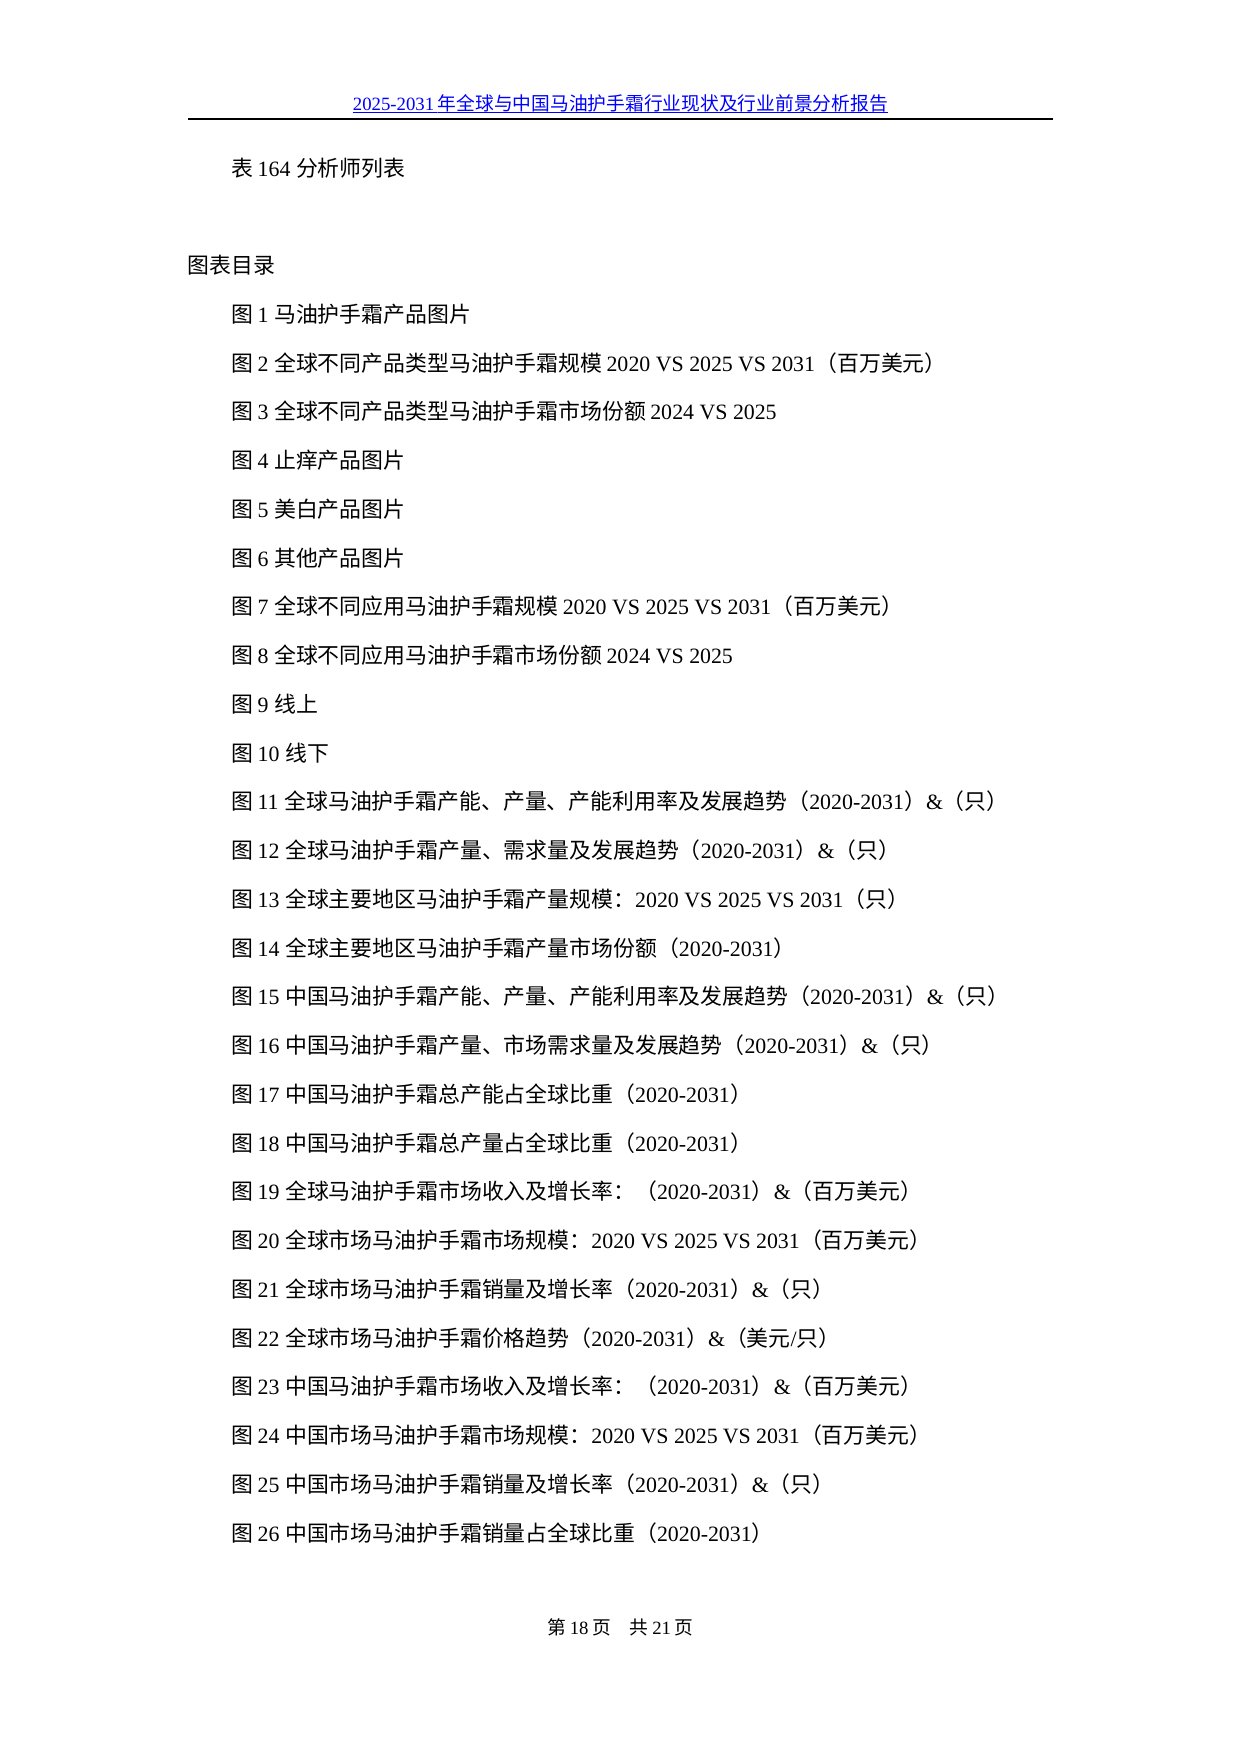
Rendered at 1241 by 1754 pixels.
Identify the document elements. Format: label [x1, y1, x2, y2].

text [187, 150, 1053, 1548]
